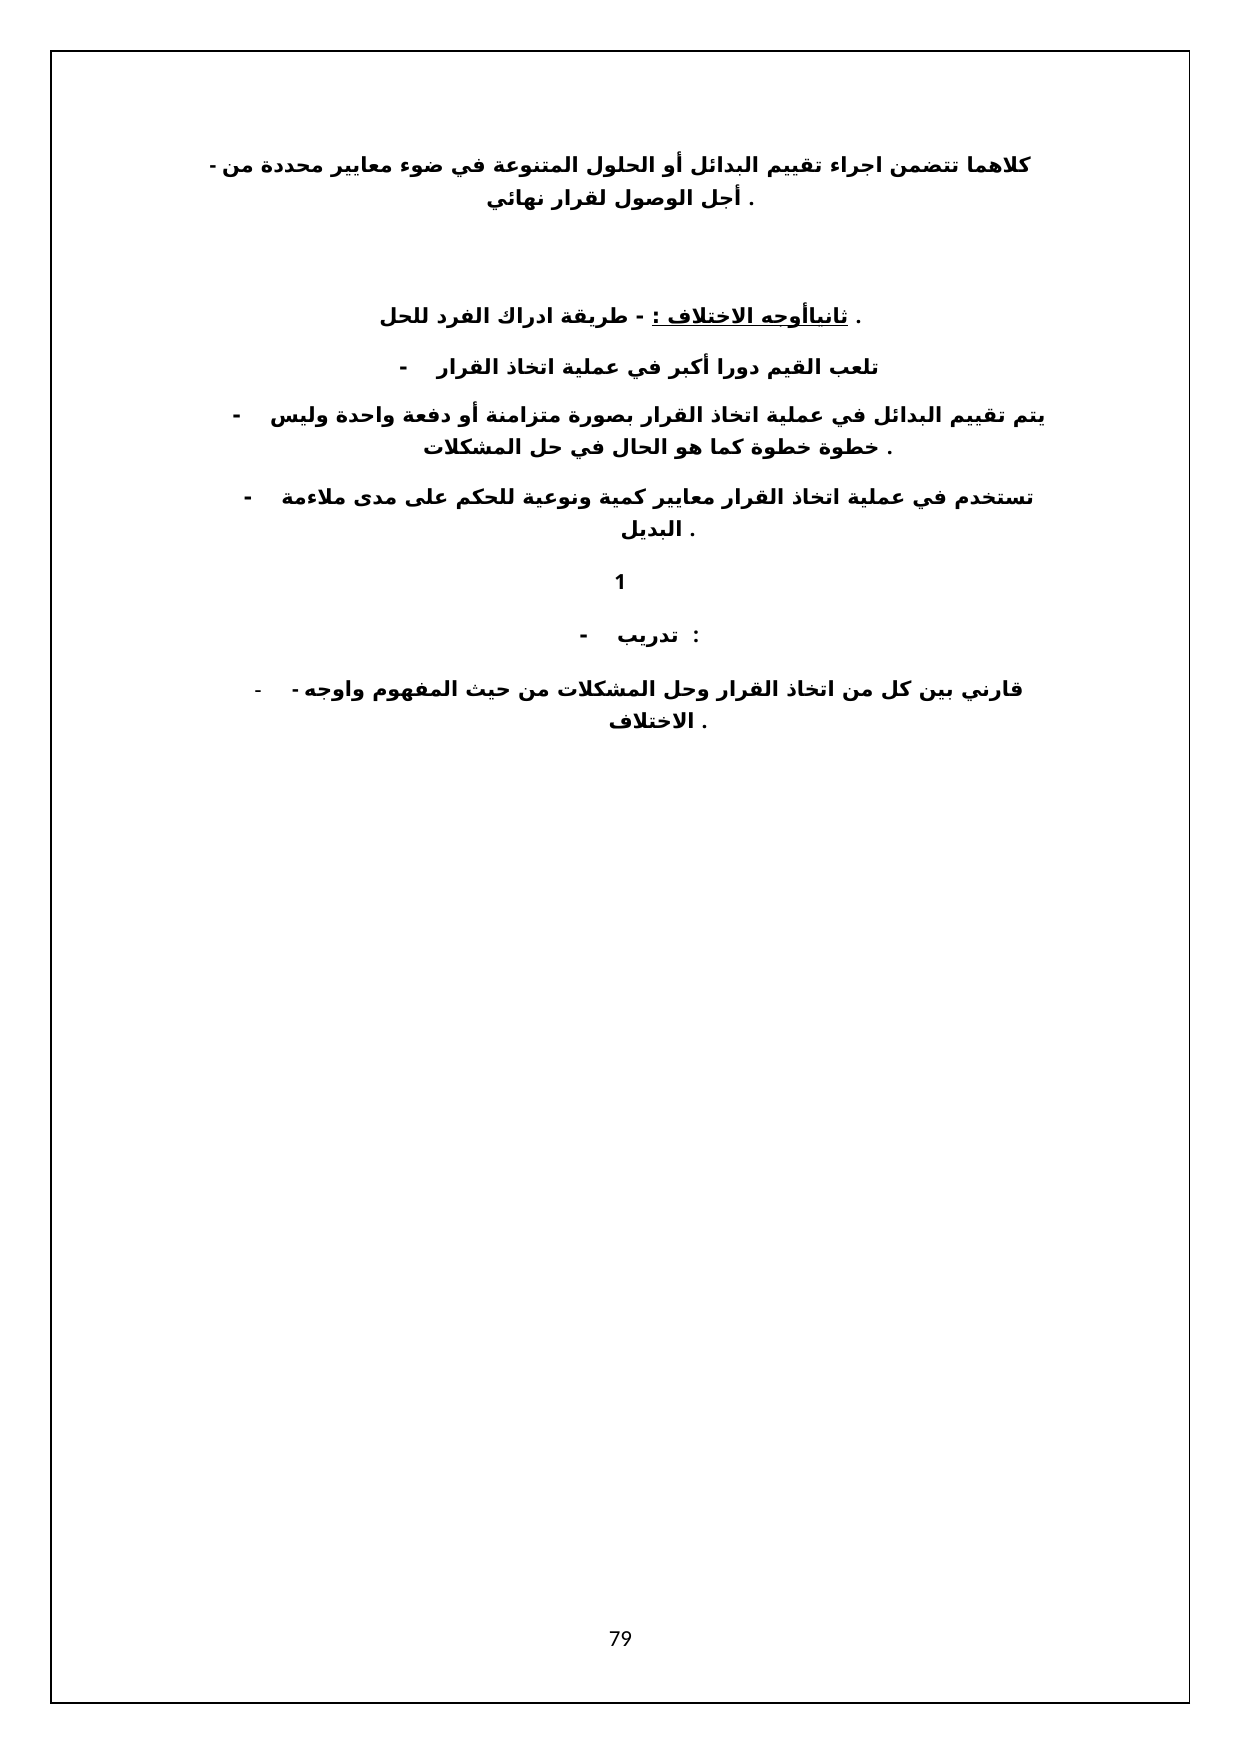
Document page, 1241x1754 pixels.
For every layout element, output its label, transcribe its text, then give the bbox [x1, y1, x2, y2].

text - كلاهما تتضمن اجراء تقييم البدائل أو الحلول المتنوعة في ضوء معايير محددة من أجل الوصول لقرار نهائي . [187, 150, 1053, 211]
list - قارني بين كل من اتخاذ القرار وحل المشكلات من حيث المفهوم واوجه الاختلاف . [225, 674, 1053, 735]
list تدريب : [225, 621, 1053, 649]
text ثانياأوجه الاختلاف : - طريقة ادراك الفرد للحل . [187, 236, 1053, 330]
list تلعب القيم دورا أكبر في عملية اتخاذ القرار [225, 355, 1053, 379]
list تستخدم في عملية اتخاذ القرار معايير كمية ونوعية للحكم على مدى ملاءمة البديل . [225, 485, 1053, 542]
list يتم تقييم البدائل في عملية اتخاذ القرار بصورة متزامنة أو دفعة واحدة وليس خطوة خطوة كما هو الحال في حل المشكلات . [225, 403, 1053, 460]
text 1 [187, 567, 1053, 596]
